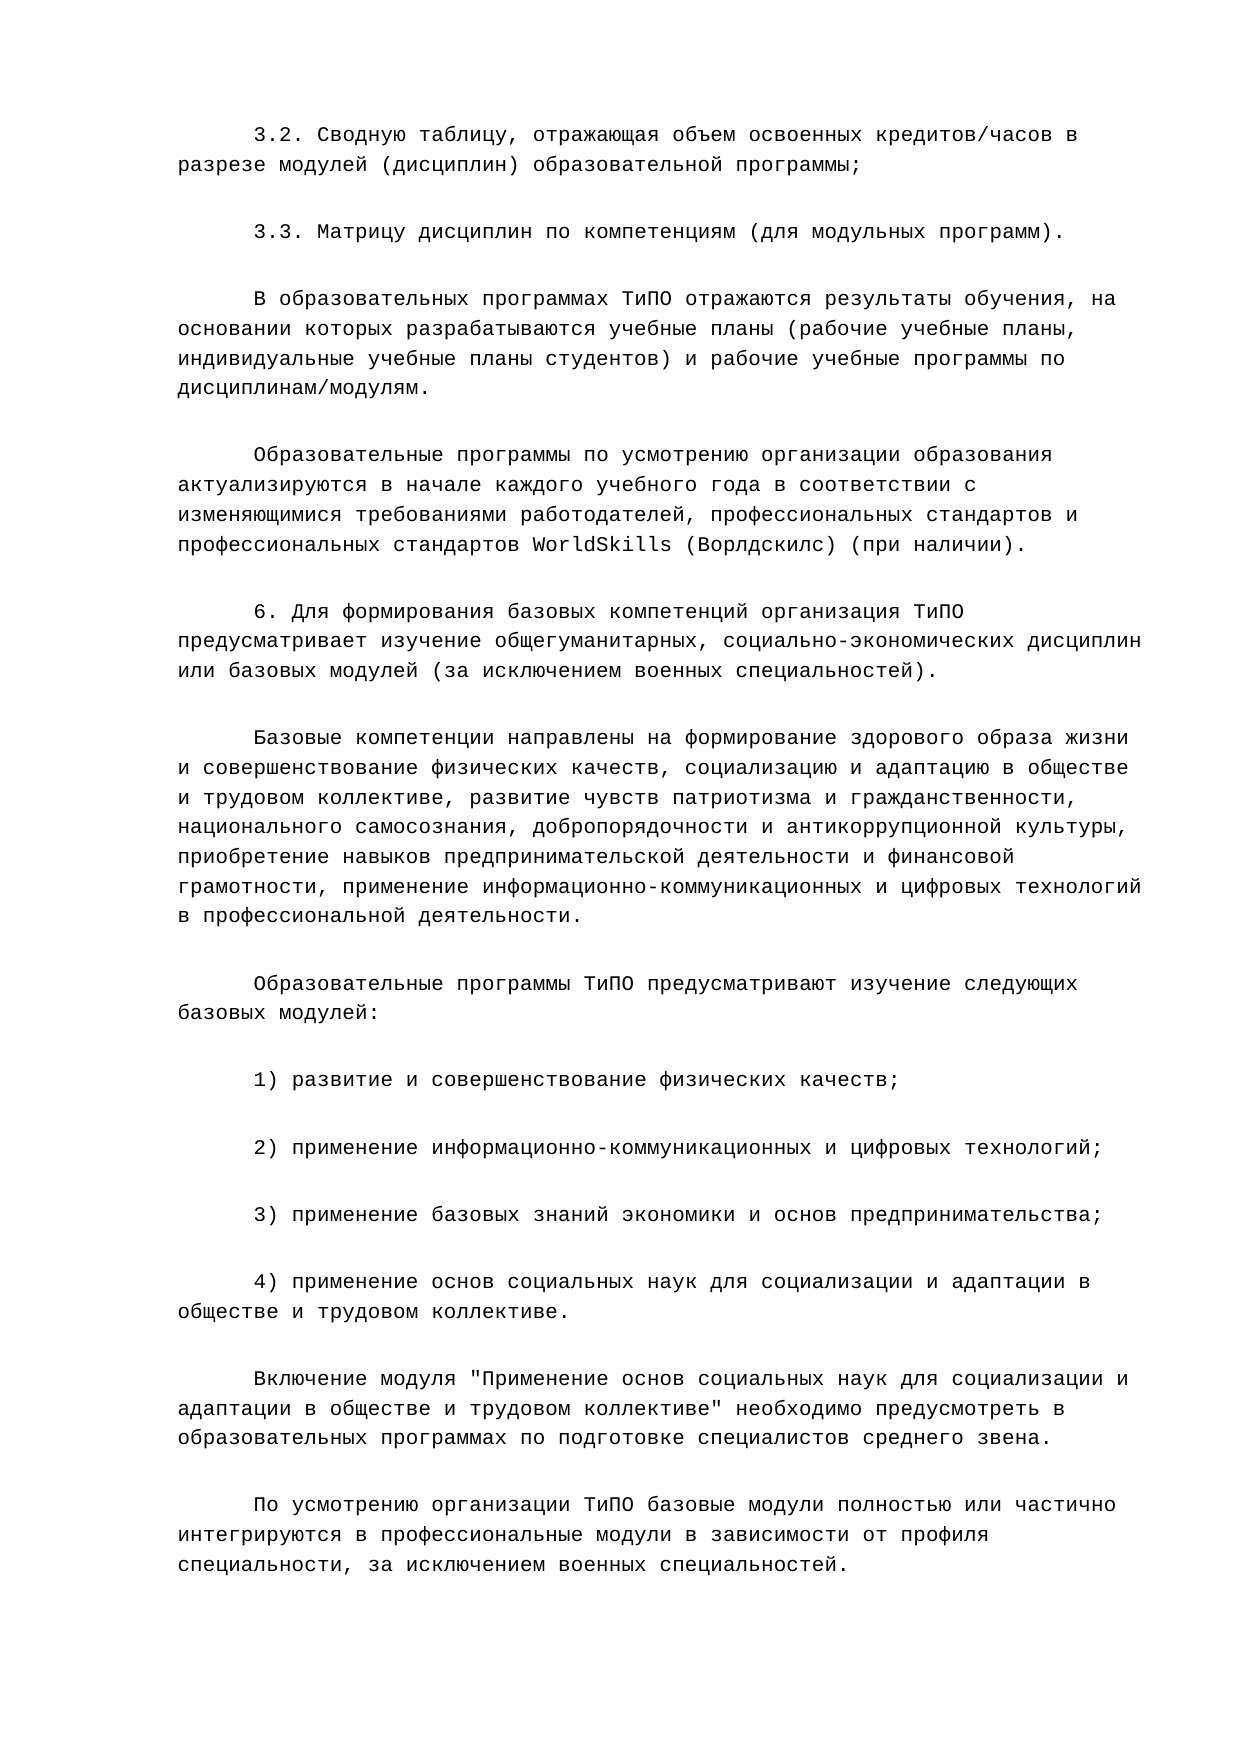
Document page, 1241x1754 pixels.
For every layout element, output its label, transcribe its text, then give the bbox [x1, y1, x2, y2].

text Базовые компетенции направлены на формирование здорового образа жизни и совершенствование физических качеств, социализацию и адаптацию в обществе и трудовом коллективе, развитие чувств патриотизма и гражданственности, национального самосознания, добропорядочности и антикоррупционной культуры, приобретение навыков предпринимательской деятельности и финансовой грамотности, применение информационно-коммуникационных и цифровых технологий в профессиональной деятельности. [177, 721, 1152, 929]
text 3) применение базовых знаний экономики и основ предпринимательства; [177, 1198, 1152, 1227]
text Образовательные программы по усмотрению организации образования актуализируются в начале каждого учебного года в соответствии с изменяющимися требованиями работодателей, профессиональных стандартов и профессиональных стандартов WorldSkills (Ворлдскилс) (при наличии). [177, 438, 1152, 557]
text В образовательных программах ТиПО отражаются результаты обучения, на основании которых разрабатываются учебные планы (рабочие учебные планы, индивидуальные учебные планы студентов) и рабочие учебные программы по дисциплинам/модулям. [177, 282, 1152, 401]
text 6. Для формирования базовых компетенций организация ТиПО предусматривает изучение общегуманитарных, социально-экономических дисциплин или базовых модулей (за исключением военных специальностей). [177, 595, 1152, 684]
text Включение модуля "Применение основ социальных наук для социализации и адаптации в обществе и трудовом коллективе" необходимо предусмотреть в образовательных программах по подготовке специалистов среднего звена. [177, 1362, 1152, 1451]
text 2) применение информационно-коммуникационных и цифровых технологий; [177, 1131, 1152, 1160]
text 3.3. Матрицу дисциплин по компетенциям (для модульных программ). [177, 215, 1152, 245]
text Образовательные программы ТиПО предусматривают изучение следующих базовых модулей: [177, 967, 1152, 1026]
text 4) применение основ социальных наук для социализации и адаптации в обществе и трудовом коллективе. [177, 1265, 1152, 1324]
text По усмотрению организации ТиПО базовые модули полностью или частично интегрируются в профессиональные модули в зависимости от профиля специальности, за исключением военных специальностей. [177, 1488, 1152, 1577]
text 1) развитие и совершенствование физических качеств; [177, 1063, 1152, 1093]
text 3.2. Сводную таблицу, отражающая объем освоенных кредитов/часов в разрезе модулей (дисциплин) образовательной программы; [177, 118, 1152, 177]
